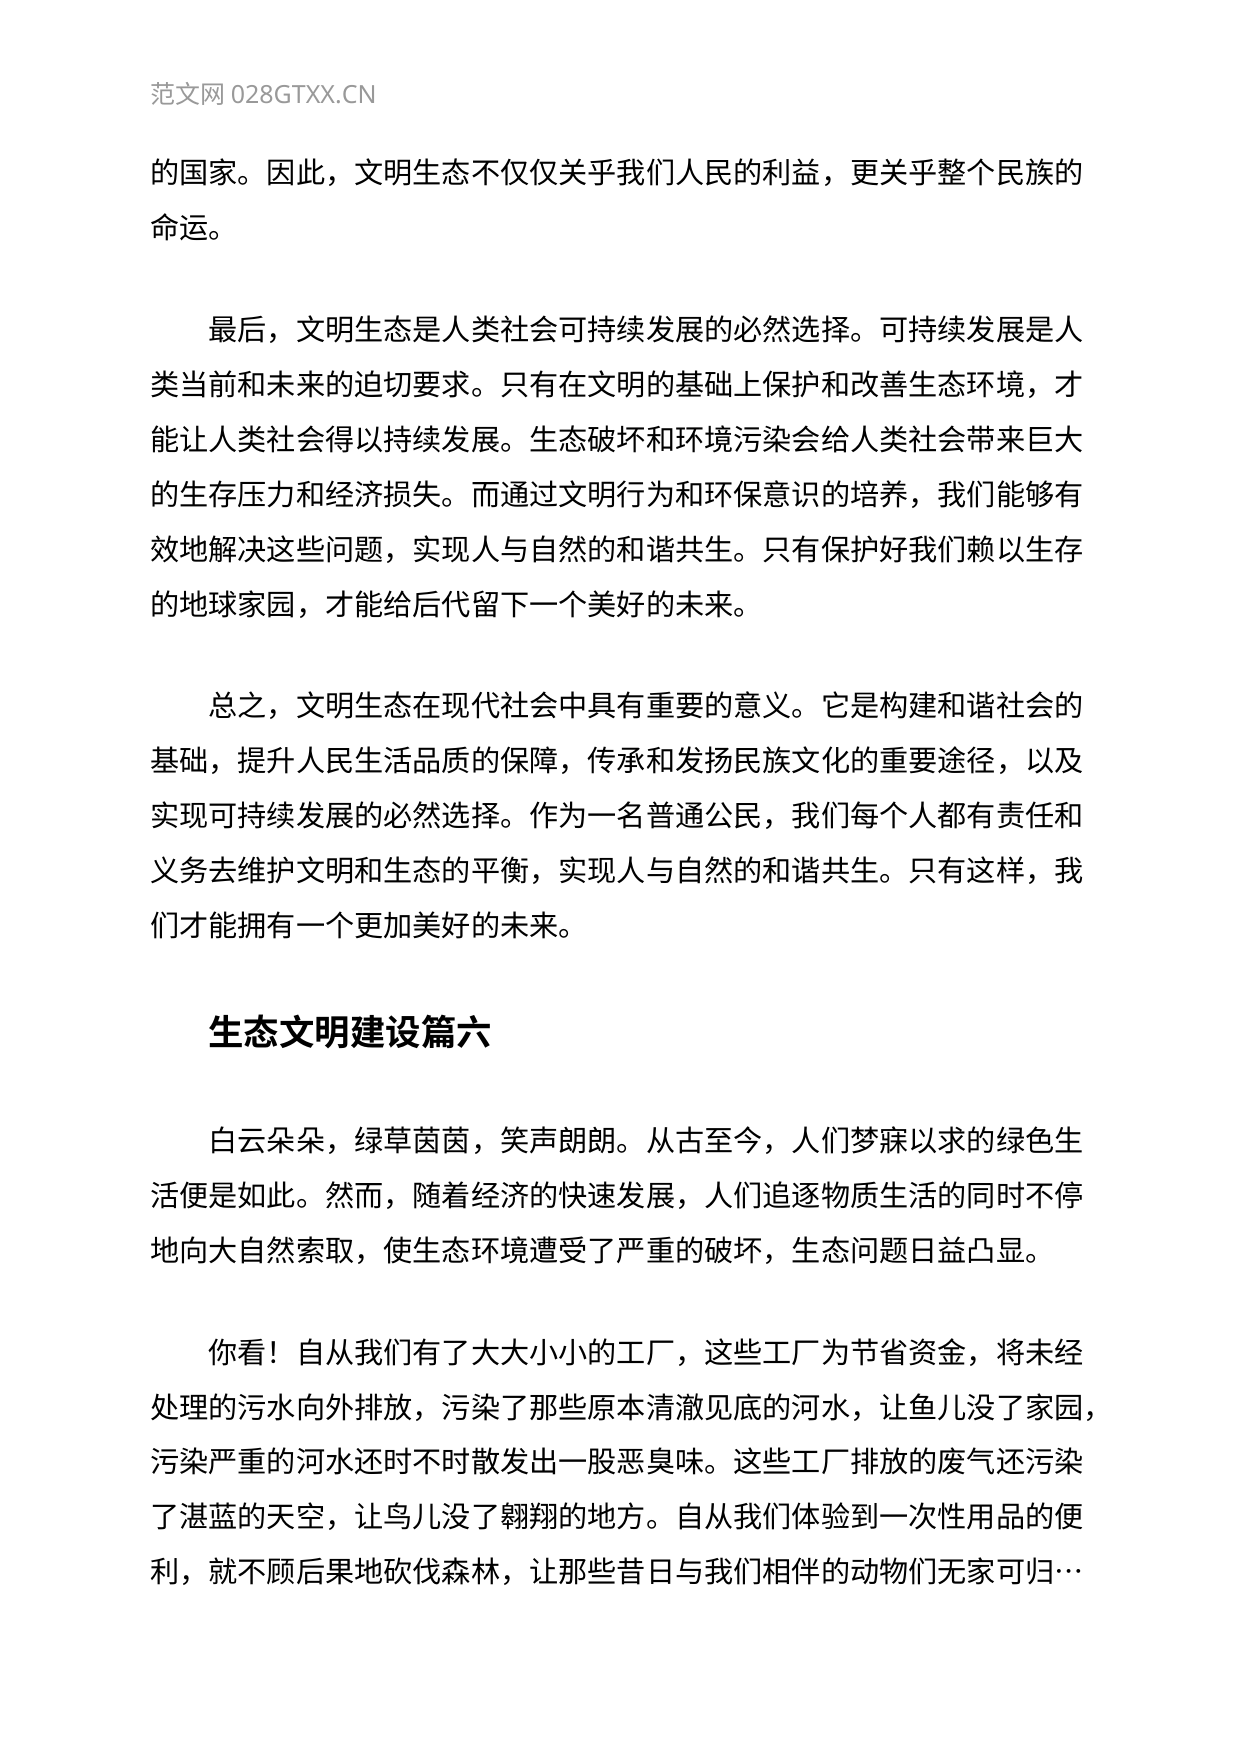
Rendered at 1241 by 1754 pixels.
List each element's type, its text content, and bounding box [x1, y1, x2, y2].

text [150, 1329, 1090, 1591]
text 生态文明建设篇六 [150, 1004, 1090, 1056]
text 最后，文明生态是人类社会可持续发展的必然选择。可持续发展是人类当前和未来的迫切要求。只有在文明的基础上保护和改善生态环境，才能让人类社会得以持续发展。生态破坏和环境污染会给人类社会带来巨大的生存压力和经济损失。而通过文明行为和环保意识的培养，我们能够有效地解决这些问题，实现人与自然的和谐共生。只有保护好我们赖以生存的地球家园，才能给后代留下一个美好的未来。 [150, 307, 1090, 623]
text 白云朵朵，绿草茵茵，笑声朗朗。从古至今，人们梦寐以求的绿色生活便是如此。然而，随着经济的快速发展，人们追逐物质生活的同时不停地向大自然索取，使生态环境遭受了严重的破坏，生态问题日益凸显。 [150, 1118, 1090, 1270]
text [150, 150, 1090, 247]
text 总之，文明生态在现代社会中具有重要的意义。它是构建和谐社会的基础，提升人民生活品质的保障，传承和发扬民族文化的重要途径，以及实现可持续发展的必然选择。作为一名普通公民，我们每个人都有责任和义务去维护文明和生态的平衡，实现人与自然的和谐共生。只有这样，我们才能拥有一个更加美好的未来。 [150, 683, 1090, 945]
